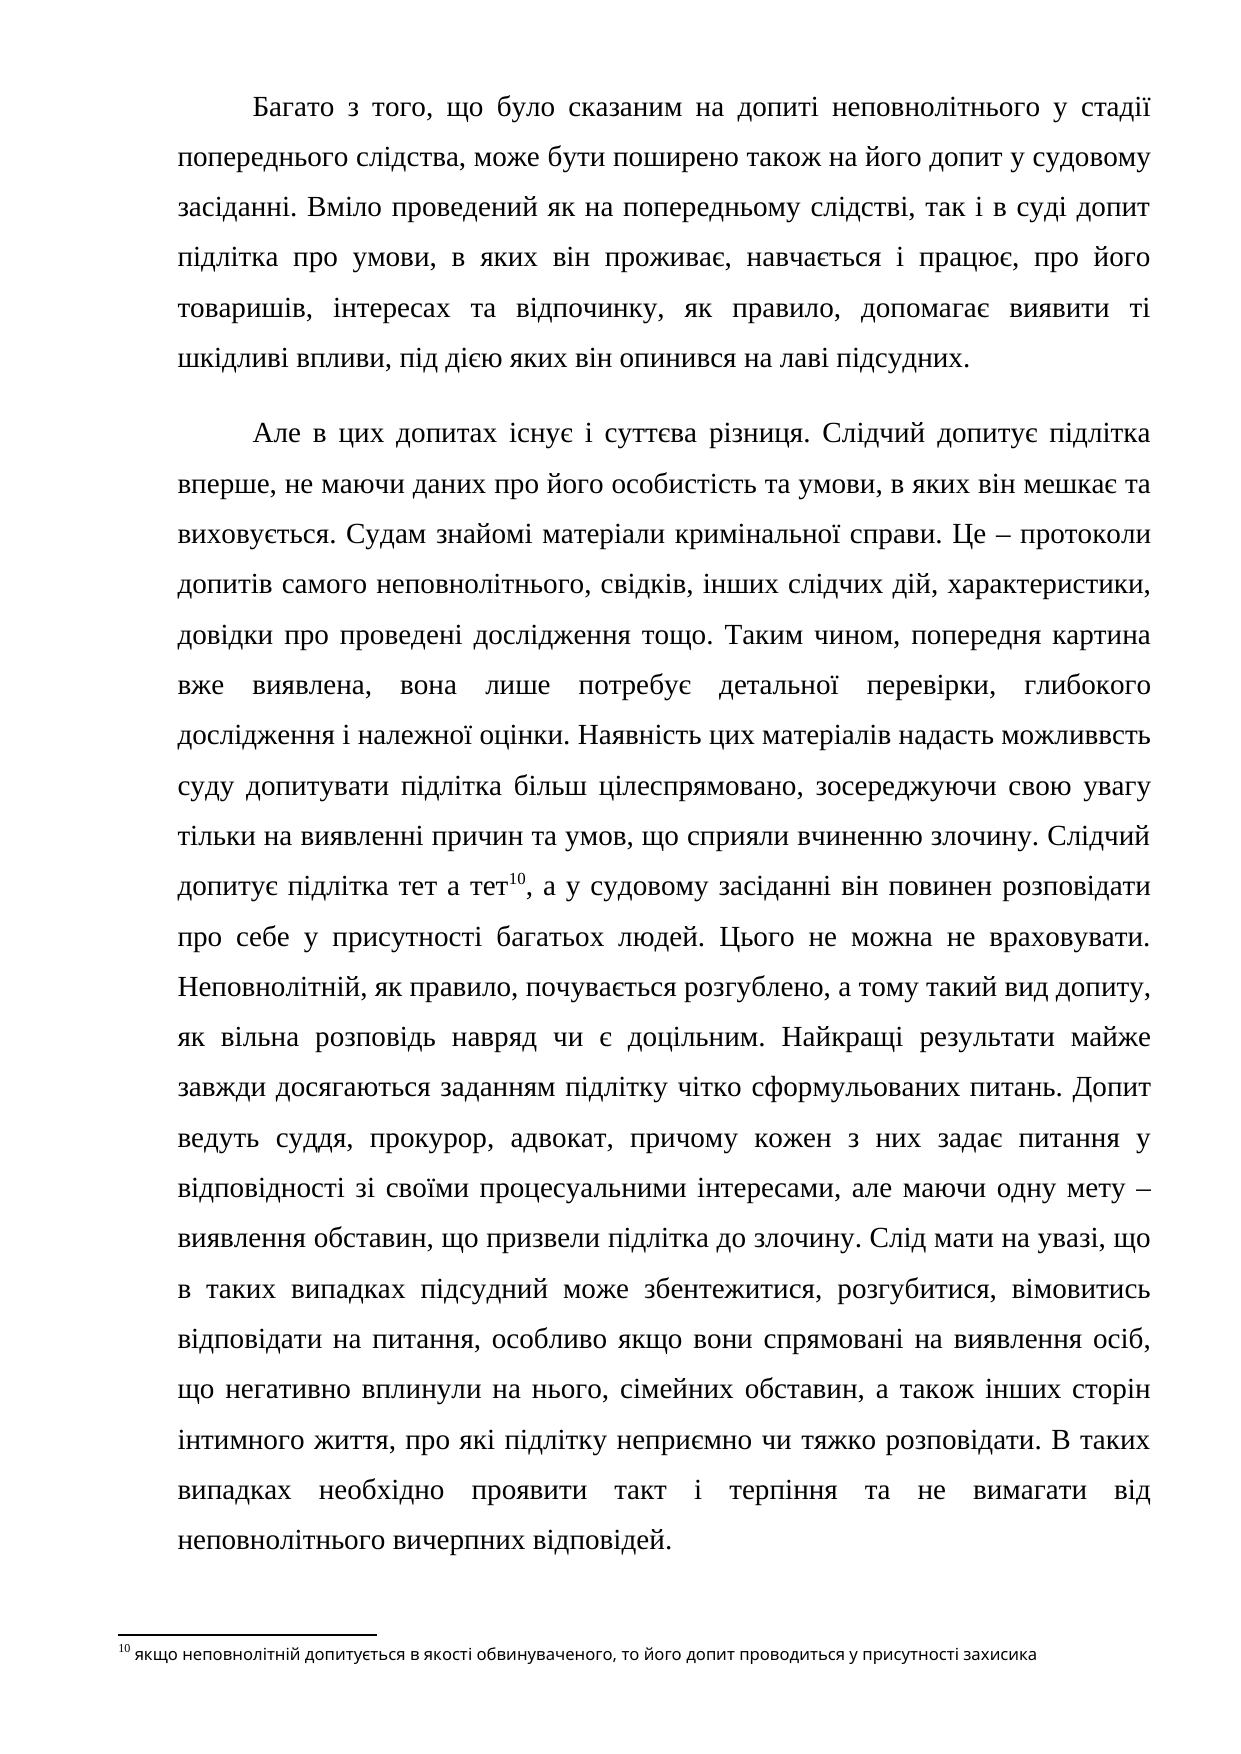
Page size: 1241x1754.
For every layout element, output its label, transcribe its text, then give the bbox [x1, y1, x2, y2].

text Багато з того, що було сказаним на допиті неповнолітнього у стадії попереднього слідства, може бути поширено також на його допит у судовому засіданні. Вміло проведений як на попередньому слідстві, так і в суді допит підлітка про умови, в яких він проживає, навчається і працює, про його товаришів, інтересах та відпочинку, як правило, допомагає виявити ті шкідливі впливи, під дією яких він опинився на лаві підсудних. [177, 89, 1152, 374]
text Але в цих допитах існує і суттєва різниця. Слідчий допитує підлітка вперше, не маючи даних про його особистість та умови, в яких він мешкає та виховується. Судам знайомі матеріали кримінальної справи. Це – протоколи допитів самого неповнолітнього, свідків, інших слідчих дій, характеристики, довідки про проведені дослідження тощо. Таким чином, попередня картина вже виявлена, вона лише потребує детальної перевірки, глибокого дослідження і належної оцінки. Наявність цих матеріалів надасть можливвсть суду допитувати підлітка більш цілеспрямовано, зосереджуючи свою увагу тільки на виявленні причин та умов, що сприяли вчиненню злочину. Слідчий допитує підлітка тет а тет, а у судовому засіданні він повинен розповідати про себе у присутності багатьох людей. Цього не можна не враховувати. Неповнолітній, як правило, почувається розгублено, а тому такий вид допиту, як вільна розповідь навряд чи є доцільним. Найкращі результати майже завжди досягаються заданням підлітку чітко сформульованих питань. Допит ведуть суддя, прокурор, адвокат, причому кожен з них задає питання у відповідності зі своїми процесуальними інтересами, але маючи одну мету – виявлення обставин, що призвели підлітка до злочину. Слід мати на увазі, що в таких випадках підсудний може збентежитися, розгубитися, вімовитись відповідати на питання, особливо якщо вони спрямовані на виявлення осіб, що негативно вплинули на нього, сімейних обставин, а також інших сторін інтимного життя, про які підлітку неприємно чи тяжко розповідати. В таких випадках необхідно проявити такт і терпіння та не вимагати від неповнолітнього вичерпних відповідей. [177, 416, 1152, 1556]
